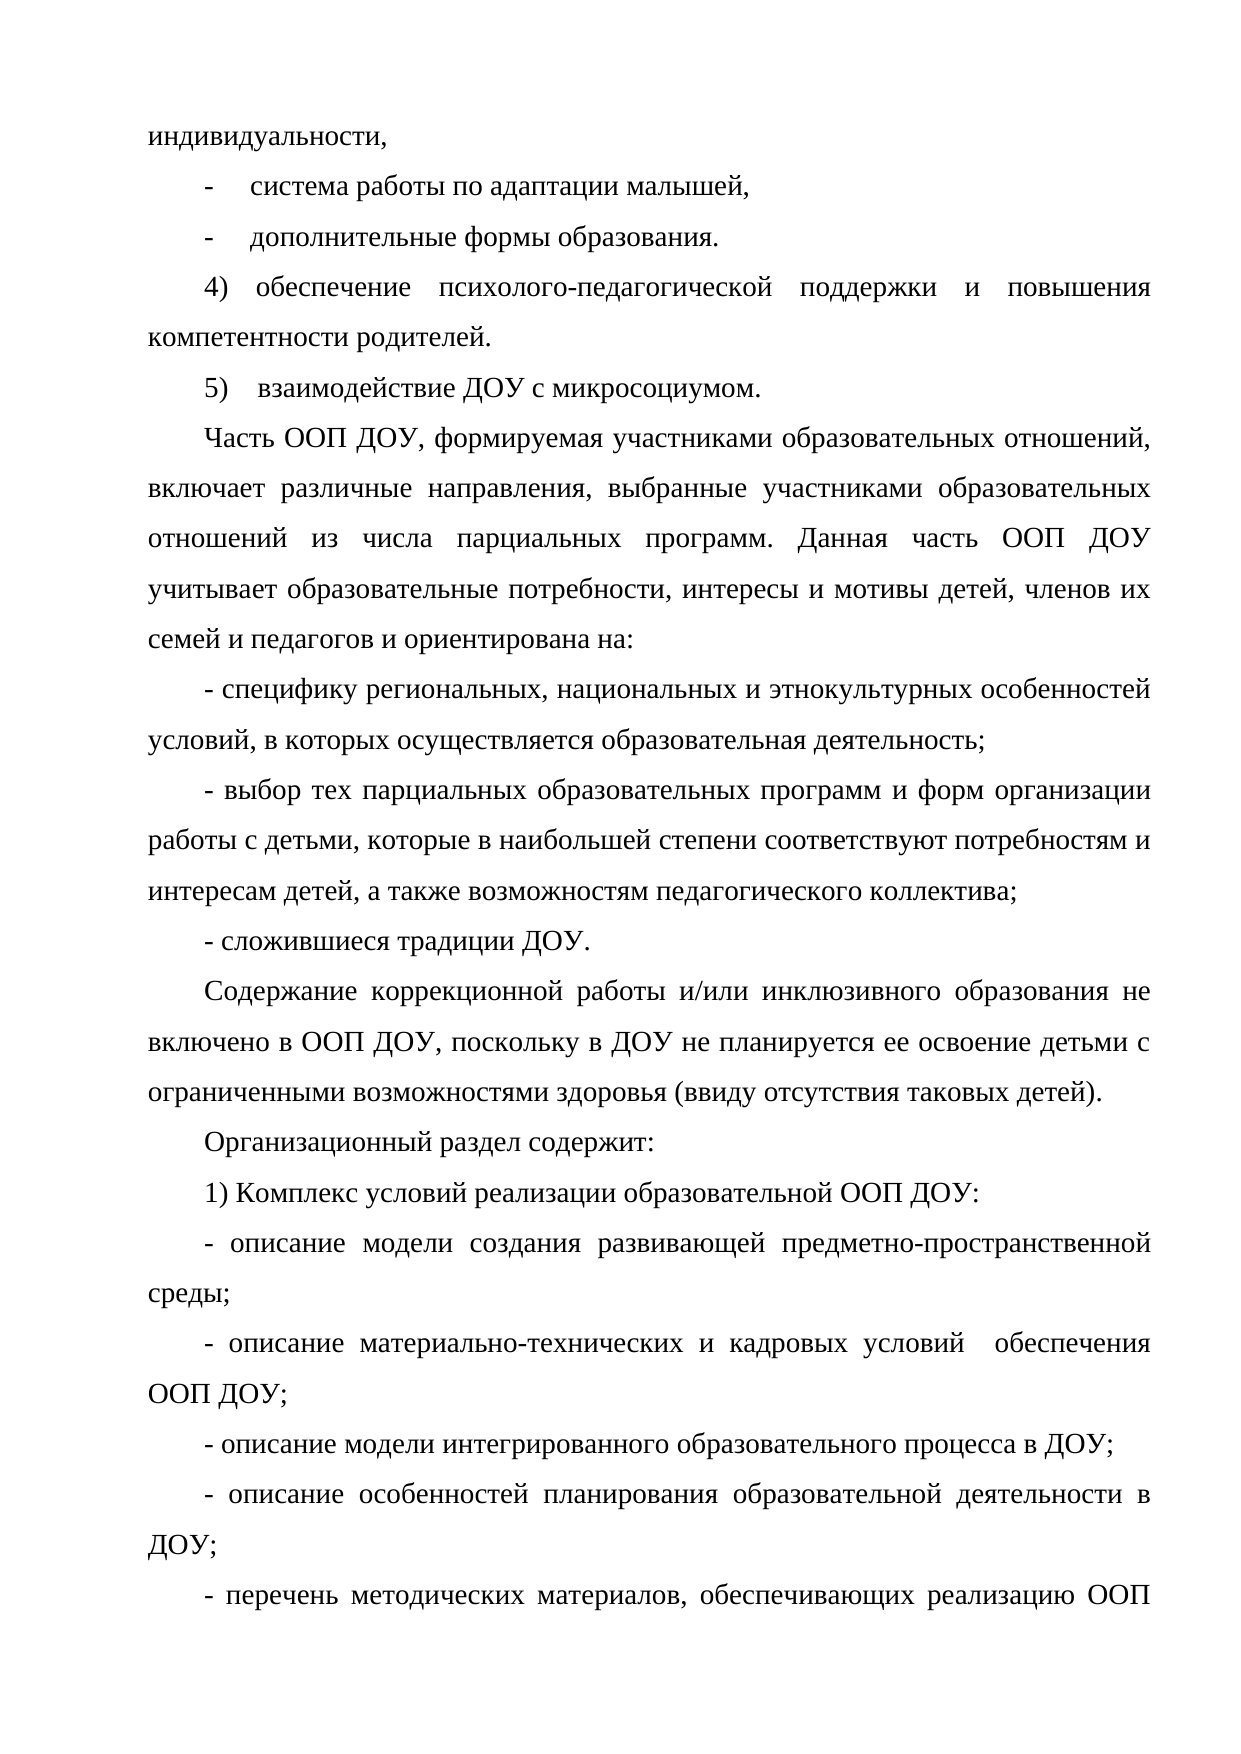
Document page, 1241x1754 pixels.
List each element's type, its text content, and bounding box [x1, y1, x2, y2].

text - дополнительные формы образования. [148, 219, 1152, 252]
text - описание особенностей планирования образовательной деятельности в ДОУ; [148, 1477, 1152, 1560]
text - выбор тех парциальных образовательных программ и форм организации работы с детьми, которые в наибольшей степени соответствуют потребностям и интересам детей, а также возможностям педагогического коллектива; [148, 772, 1152, 906]
text Часть ООП ДОУ, формируемая участниками образовательных отношений, включает различные направления, выбранные участниками образовательных отношений из числа парциальных программ. Данная часть ООП ДОУ учитывает образовательные потребности, интересы и мотивы детей, членов их семей и педагогов и ориентирована на: [148, 420, 1152, 655]
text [148, 1577, 1152, 1611]
text 1) Комплекс условий реализации образовательной ООП ДОУ: [148, 1175, 1152, 1208]
text 5) взаимодействие ДОУ с микросоциумом. [148, 370, 1152, 403]
text - сложившиеся традиции ДОУ. [148, 923, 1152, 957]
text - специфику региональных, национальных и этнокультурных особенностей условий, в которых осуществляется образовательная деятельность; [148, 672, 1152, 755]
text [148, 118, 1152, 152]
text - описание модели создания развивающей предметно-пространственной среды; [148, 1225, 1152, 1309]
text - описание модели интегрированного образовательного процесса в ДОУ; [148, 1426, 1152, 1460]
text Организационный раздел содержит: [148, 1124, 1152, 1158]
text Содержание коррекционной работы и/или инклюзивного образования не включено в ООП ДОУ, поскольку в ДОУ не планируется ее освоение детьми с ограниченными возможностями здоровья (ввиду отсутствия таковых детей). [148, 973, 1152, 1108]
text - система работы по адаптации малышей, [148, 168, 1152, 202]
text - описание материально-технических и кадровых условий обеспечения ООП ДОУ; [148, 1326, 1152, 1409]
text 4) обеспечение психолого-педагогической поддержки и повышения компетентности родителей. [148, 269, 1152, 353]
